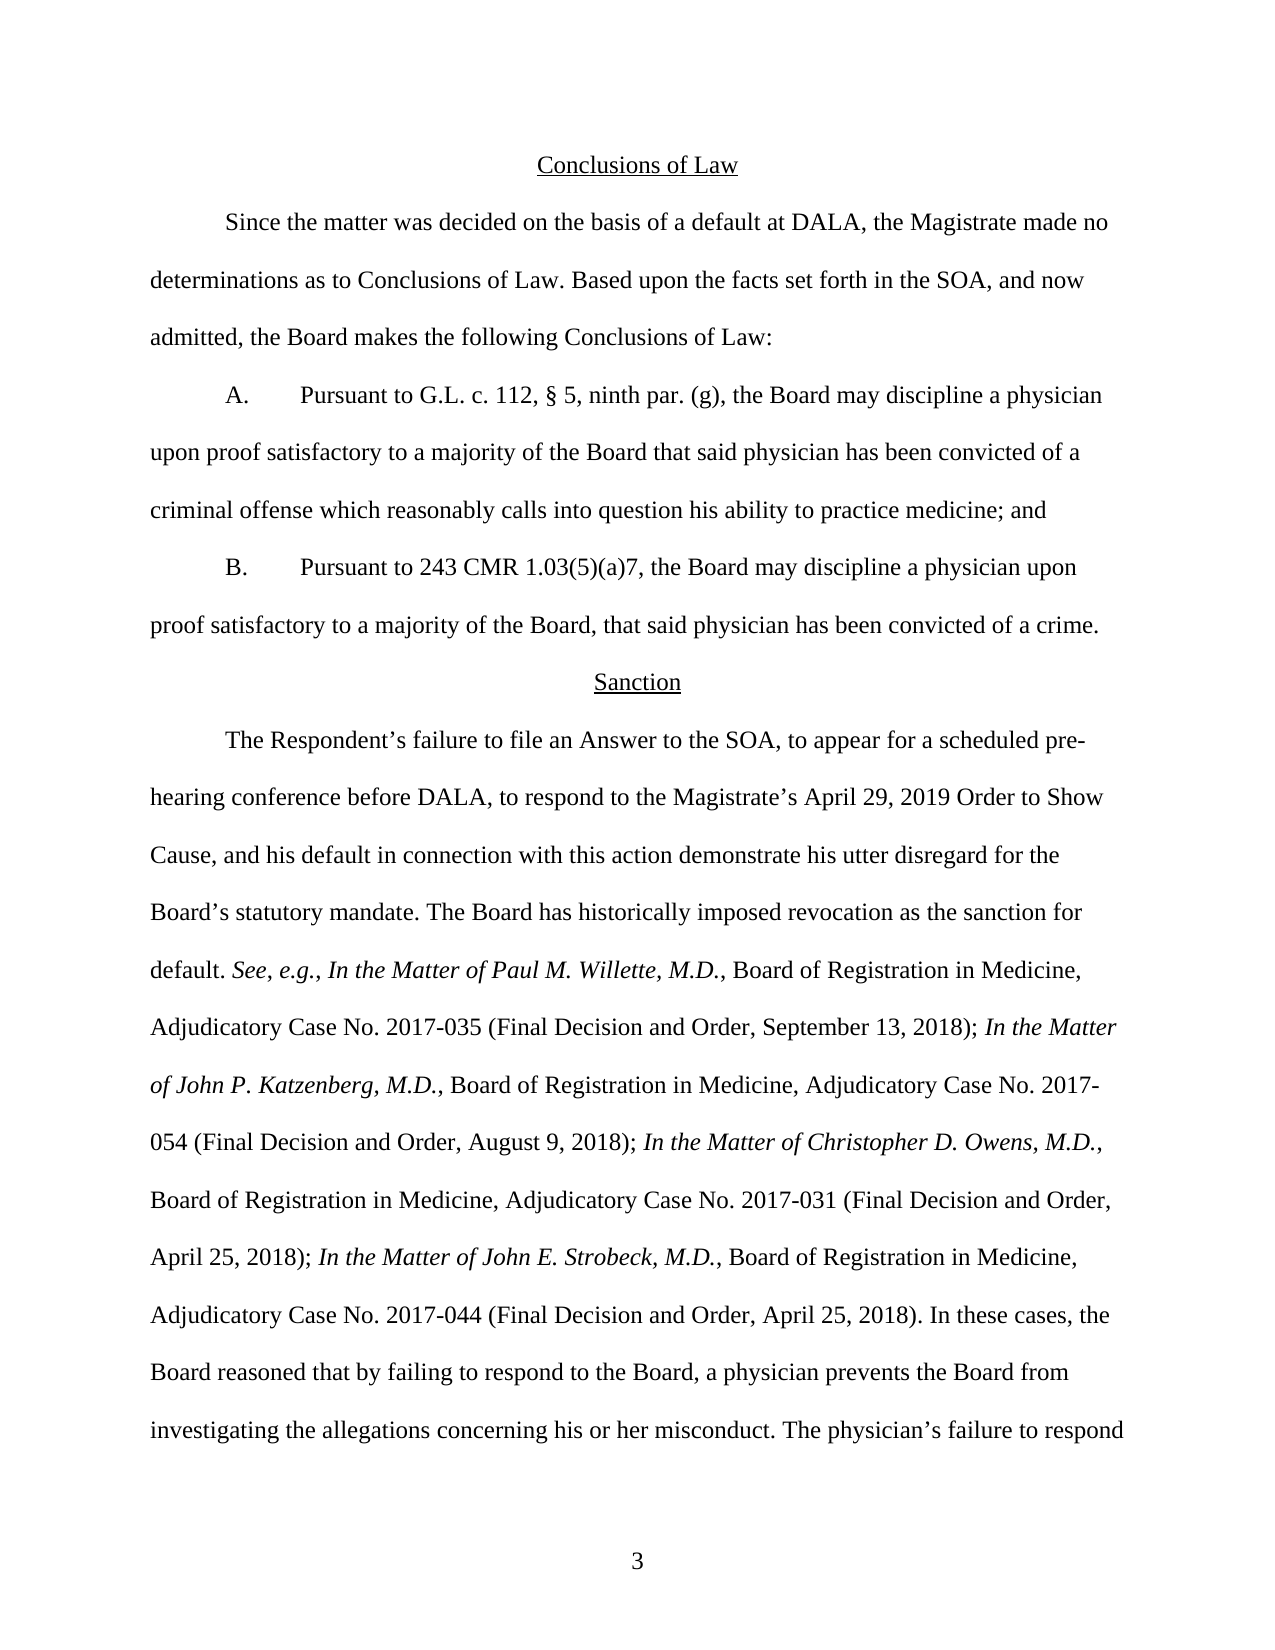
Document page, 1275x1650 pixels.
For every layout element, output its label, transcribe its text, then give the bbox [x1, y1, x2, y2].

text Sanction [150, 667, 1125, 696]
text B. Pursuant to 243 CMR 1.03(5)(a)7, the Board may discipline a physician upon proof satisfactory to a majority of the Board, that said physician has been convicted of a crime. [150, 552, 1125, 639]
text Conclusions of Law [150, 150, 1125, 179]
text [150, 725, 1125, 1444]
text Since the matter was decided on the basis of a default at DALA, the Magistrate made no determinations as to Conclusions of Law. Based upon the facts set forth in the SOA, and now admitted, the Board makes the following Conclusions of Law: [150, 207, 1125, 351]
text A. Pursuant to G.L. c. 112, § 5, ninth par. (g), the Board may discipline a physician upon proof satisfactory to a majority of the Board that said physician has been convicted of a criminal offense which reasonably calls into question his ability to practice medicine; and [150, 380, 1125, 524]
